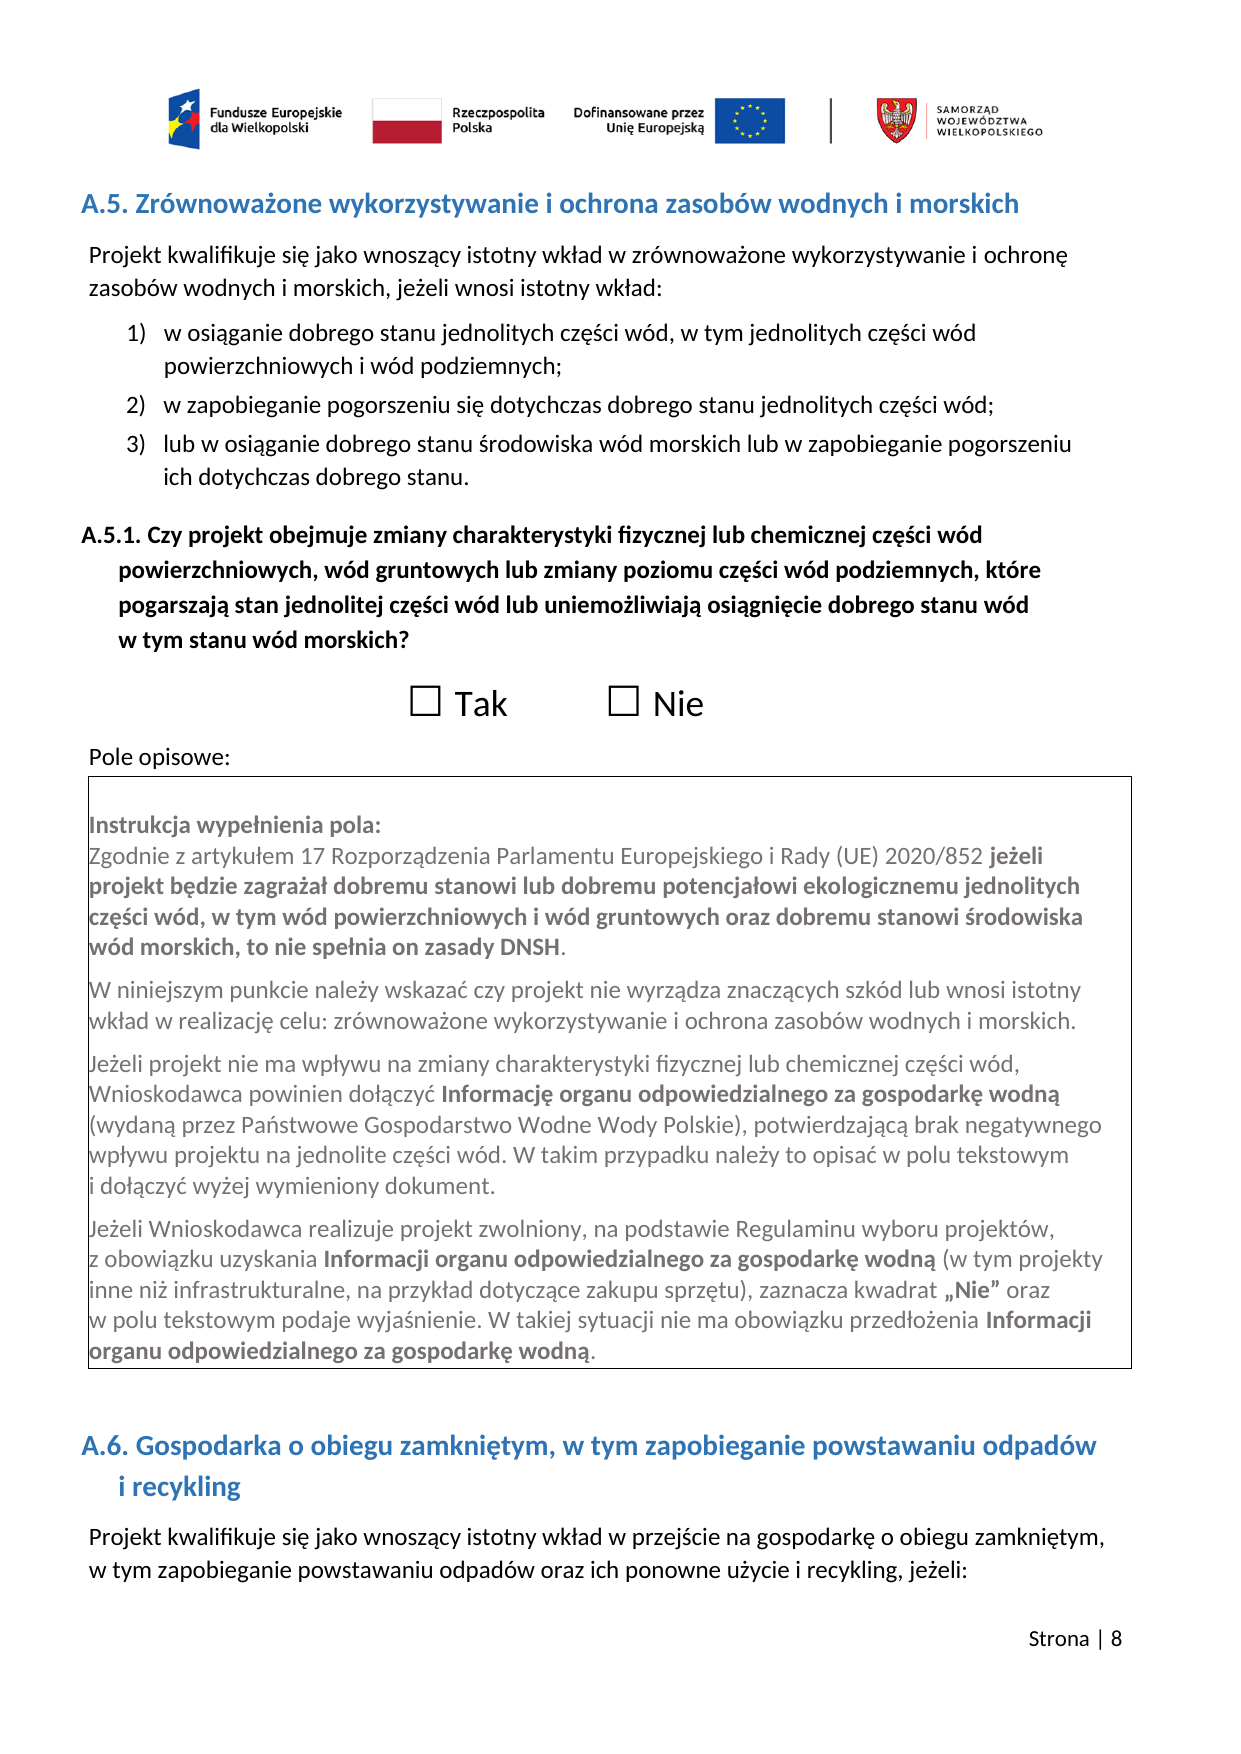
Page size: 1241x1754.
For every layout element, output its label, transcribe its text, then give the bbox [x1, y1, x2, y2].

text Instrukcja wypełnienia pola: [89, 809, 1122, 840]
subtitle Zrównoważone wykorzystywanie i ochrona zasobów wodnych i morskich [81, 185, 1122, 221]
text Jeżeli Wnioskodawca realizuje projekt zwolniony, na podstawie Regulaminu wyboru projektów, z obowiązku uzyskania Informacji organu odpowiedzialnego za gospodarkę wodną (w tym projekty inne niż infrastrukturalne, na przykład dotyczące zakupu sprzętu), zaznacza kwadrat „Nie” oraz w polu tekstowym podaje wyjaśnienie. W takiej sytuacji nie ma obowiązku przedłożenia Informacji organu odpowiedzialnego za gospodarkę wodną. [89, 1210, 1131, 1368]
text W niniejszym punkcie należy wskazać czy projekt nie wyrządza znaczących szkód lub wnosi istotny wkład w realizację celu: zrównoważone wykorzystywanie i ochrona zasobów wodnych i morskich. [89, 971, 1131, 1035]
text Projekt kwalifikuje się jako wnoszący istotny wkład w przejście na gospodarkę o obiegu zamkniętym, w tym zapobieganie powstawaniu odpadów oraz ich ponowne użycie i recykling, jeżeli: [89, 1521, 1122, 1584]
list lub w osiąganie dobrego stanu środowiska wód morskich lub w zapobieganie pogorszeniu ich dotychczas dobrego stanu. [126, 428, 1122, 492]
text Projekt kwalifikuje się jako wnoszący istotny wkład w zrównoważone wykorzystywanie i ochronę zasobów wodnych i morskich, jeżeli wnosi istotny wkład: [89, 239, 1122, 302]
text Zgodnie z artykułem 17 Rozporządzenia Parlamentu Europejskiego i Rady (UE) 2020/852 jeżeli projekt będzie zagrażał dobremu stanowi lub dobremu potencjałowi ekologicznemu jednolitych części wód, w tym wód powierzchniowych i wód gruntowych oraz dobremu stanowi środowiska wód morskich, to nie spełnia on zasady DNSH. [89, 840, 1122, 962]
list w zapobieganie pogorszeniu się dotychczas dobrego stanu jednolitych części wód; [126, 389, 1122, 420]
subtitle Czy projekt obejmuje zmiany charakterystyki fizycznej lub chemicznej części wód powierzchniowych, wód gruntowych lub zmiany poziomu części wód podziemnych, które pogarszają stan jednolitej części wód lub uniemożliwiają osiągnięcie dobrego stanu wód w tym stanu wód morskich? [81, 519, 1122, 655]
text Pole opisowe: [89, 741, 1122, 771]
text Jeżeli projekt nie ma wpływu na zmiany charakterystyki fizycznej lub chemicznej części wód, Wnioskodawca powinien dołączyć Informację organu odpowiedzialnego za gospodarkę wodną (wydaną przez Państwowe Gospodarstwo Wodne Wody Polskie), potwierdzającą brak negatywnego wpływu projektu na jednolite części wód. W takim przypadku należy to opisać w polu tekstowym i dołączyć wyżej wymieniony dokument. [89, 1045, 1131, 1201]
subtitle Gospodarka o obiegu zamkniętym, w tym zapobieganie powstawaniu odpadów i recykling [81, 1427, 1122, 1503]
list w osiąganie dobrego stanu jednolitych części wód, w tym jednolitych części wód powierzchniowych i wód podziemnych; [126, 317, 1122, 381]
list Tak Nie [385, 672, 1122, 728]
picture [132, 73, 1078, 165]
